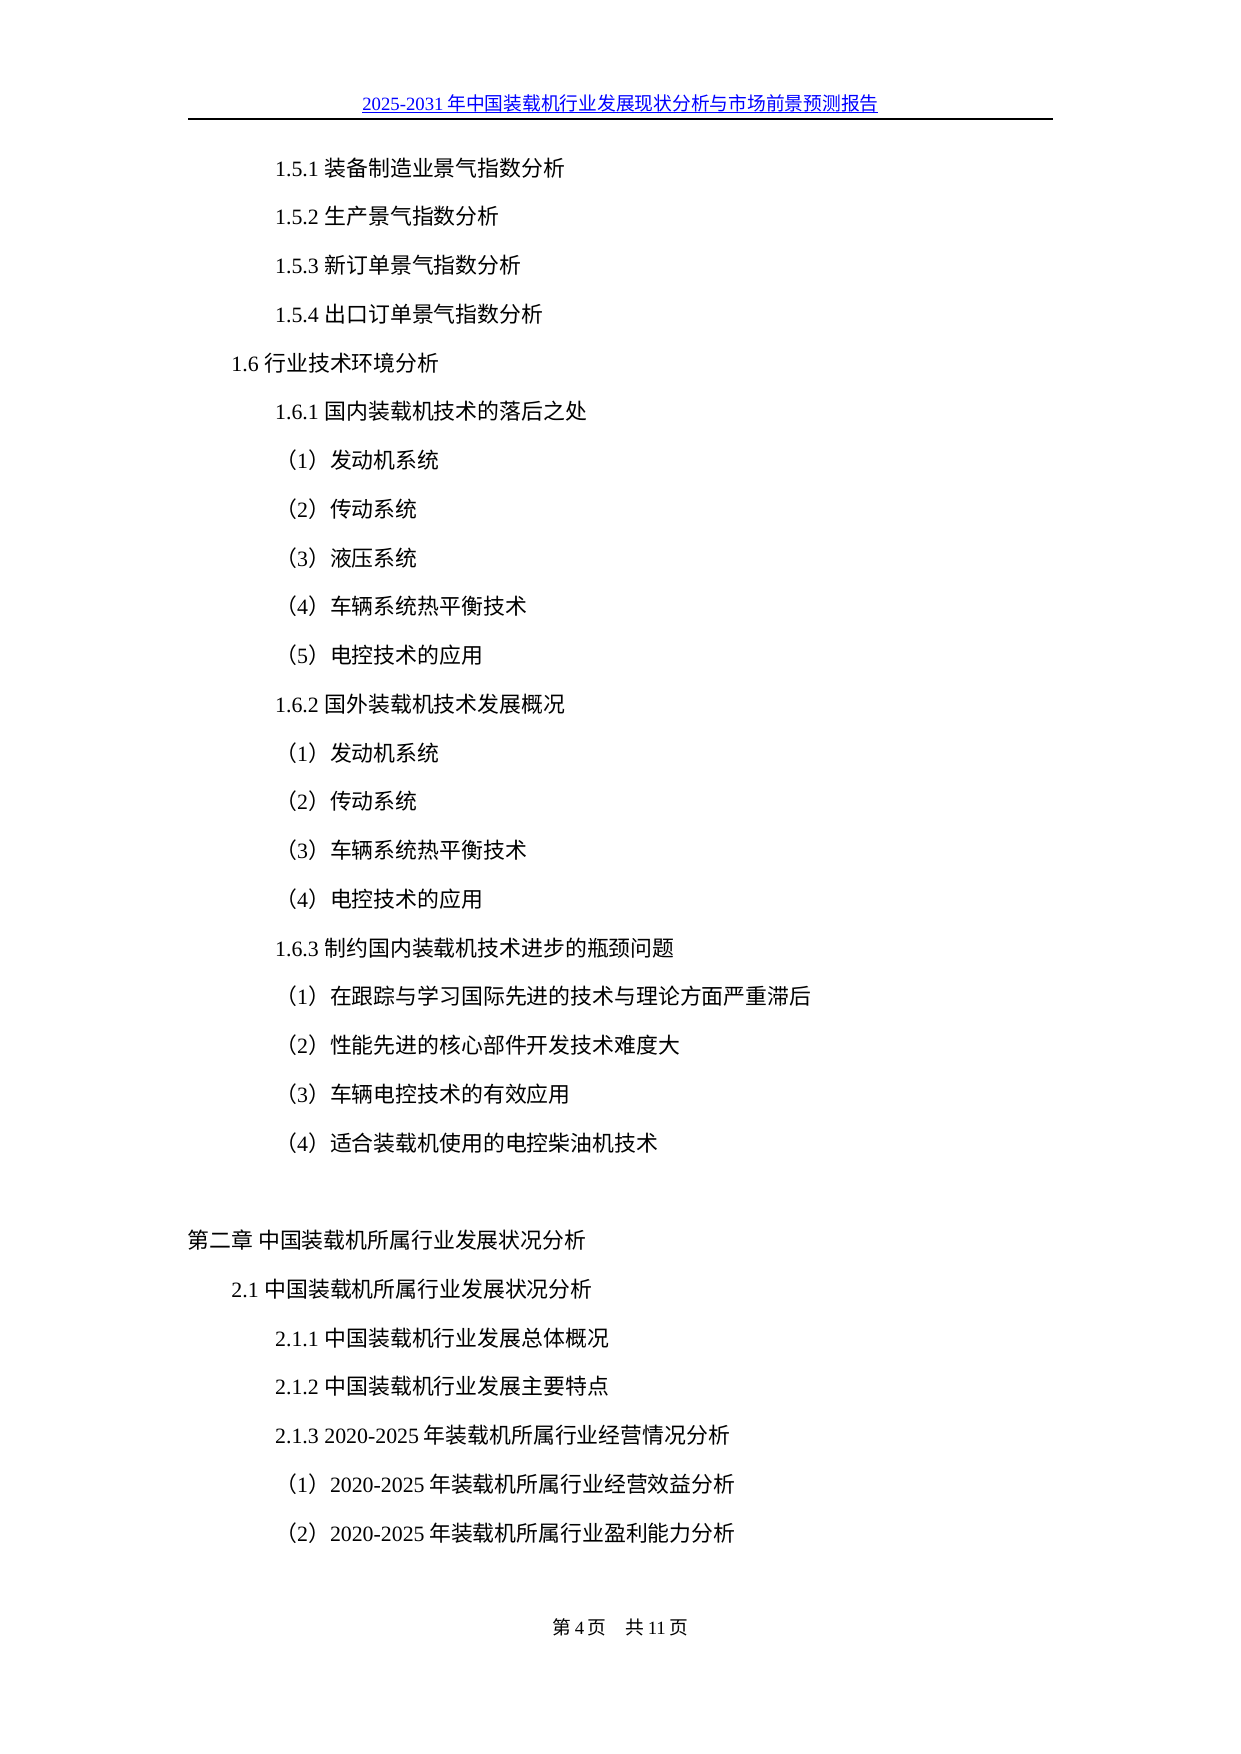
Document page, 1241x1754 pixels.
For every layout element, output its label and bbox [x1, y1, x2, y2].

text [187, 150, 1053, 1548]
